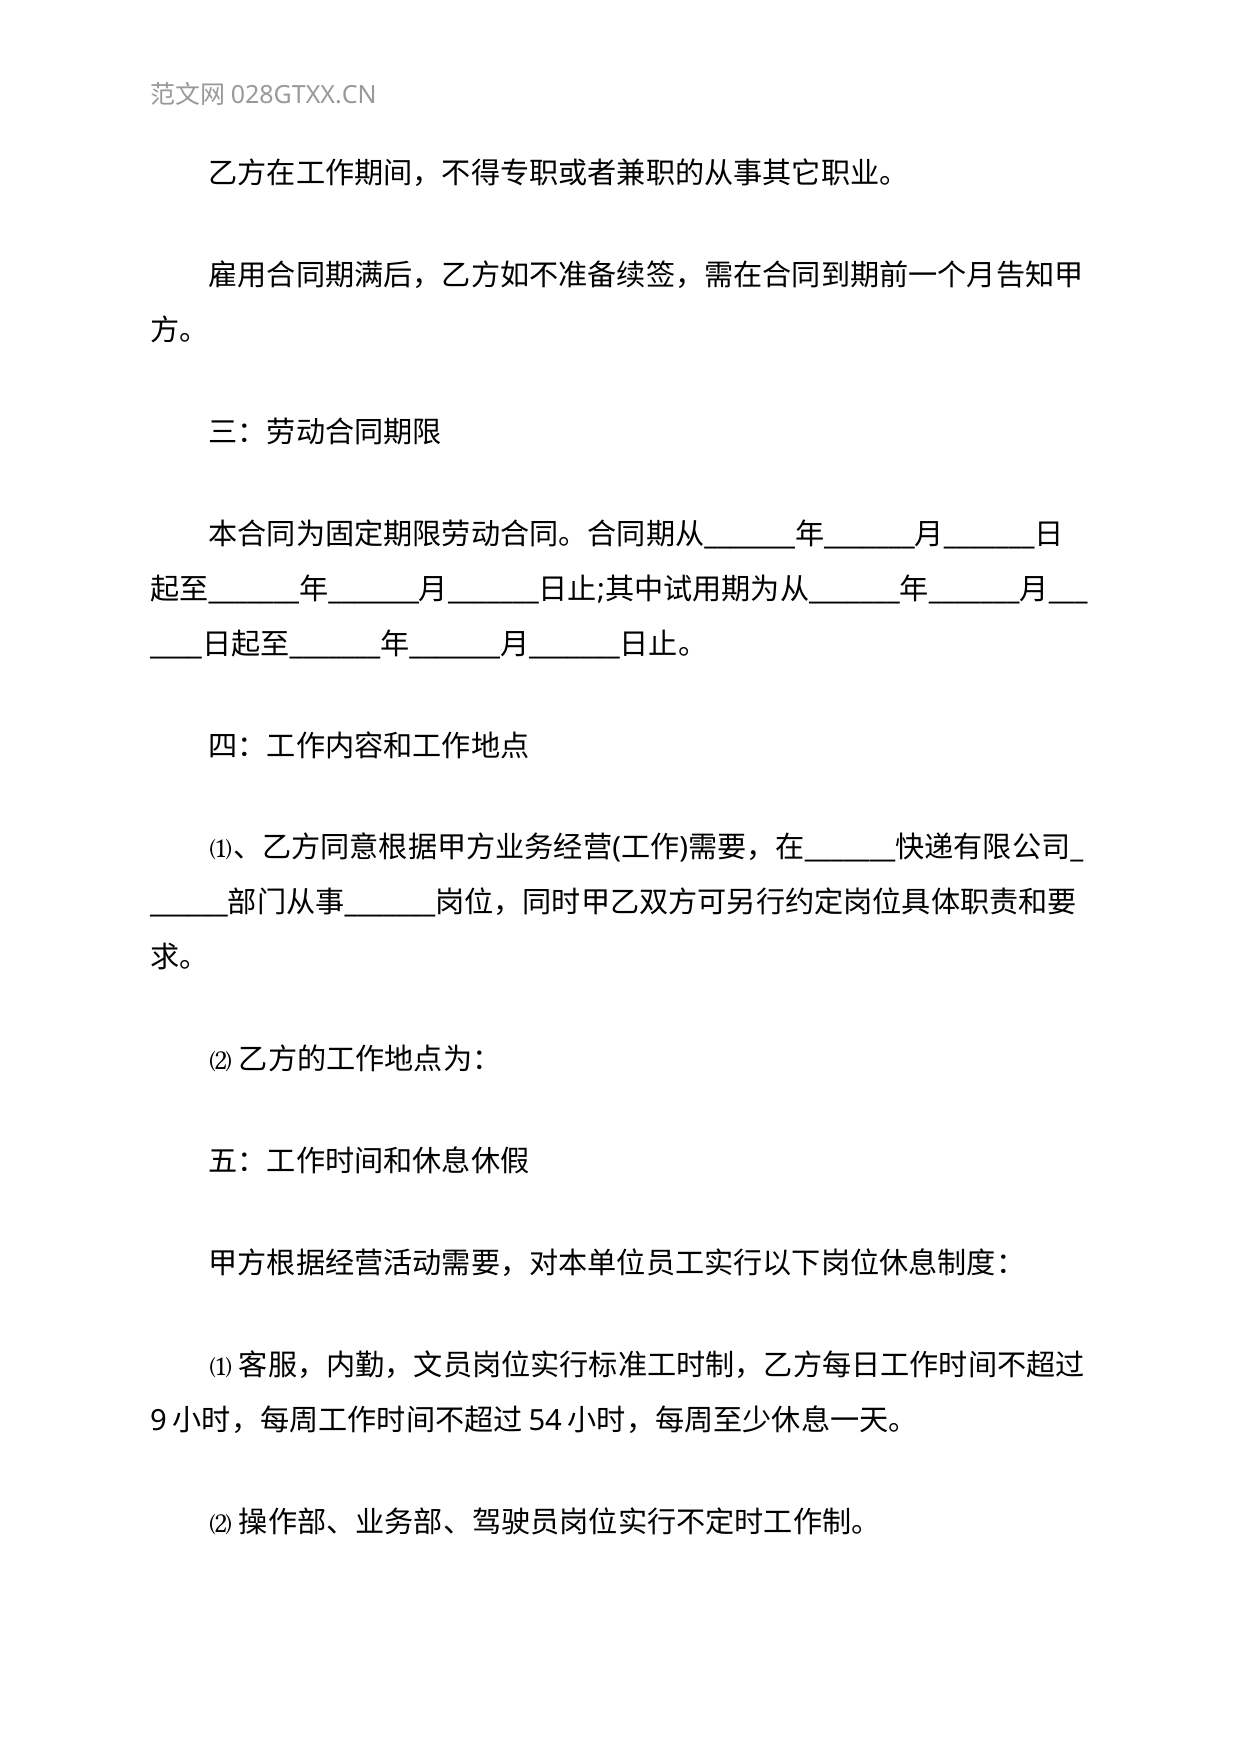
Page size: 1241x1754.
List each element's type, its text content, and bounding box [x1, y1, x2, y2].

text ⑴、乙方同意根据甲方业务经营(工作)需要，在_______快递有限公司_______部门从事_______岗位，同时甲乙双方可另行约定岗位具体职责和要求。 [150, 824, 1090, 976]
text 四：工作内容和工作地点 [150, 722, 1090, 764]
text 五：工作时间和休息休假 [150, 1138, 1090, 1180]
text 三：劳动合同期限 [150, 408, 1090, 451]
text 甲方根据经营活动需要，对本单位员工实行以下岗位休息制度： [150, 1239, 1090, 1282]
text ⑴客服，内勤，文员岗位实行标准工时制，乙方每日工作时间不超过9小时，每周工作时间不超过54小时，每周至少休息一天。 [150, 1341, 1090, 1439]
text 雇用合同期满后，乙方如不准备续签，需在合同到期前一个月告知甲方。 [150, 252, 1090, 349]
text 本合同为固定期限劳动合同。合同期从_______年_______月_______日起至_______年_______月_______日止;其中试用期为从_______年_______月_______日起至_______年_______月_______日止。 [150, 510, 1090, 663]
text ⑵乙方的工作地点为： [150, 1036, 1090, 1078]
text 乙方在工作期间，不得专职或者兼职的从事其它职业。 [150, 150, 1090, 192]
text ⑵操作部、业务部、驾驶员岗位实行不定时工作制。 [150, 1498, 1090, 1541]
